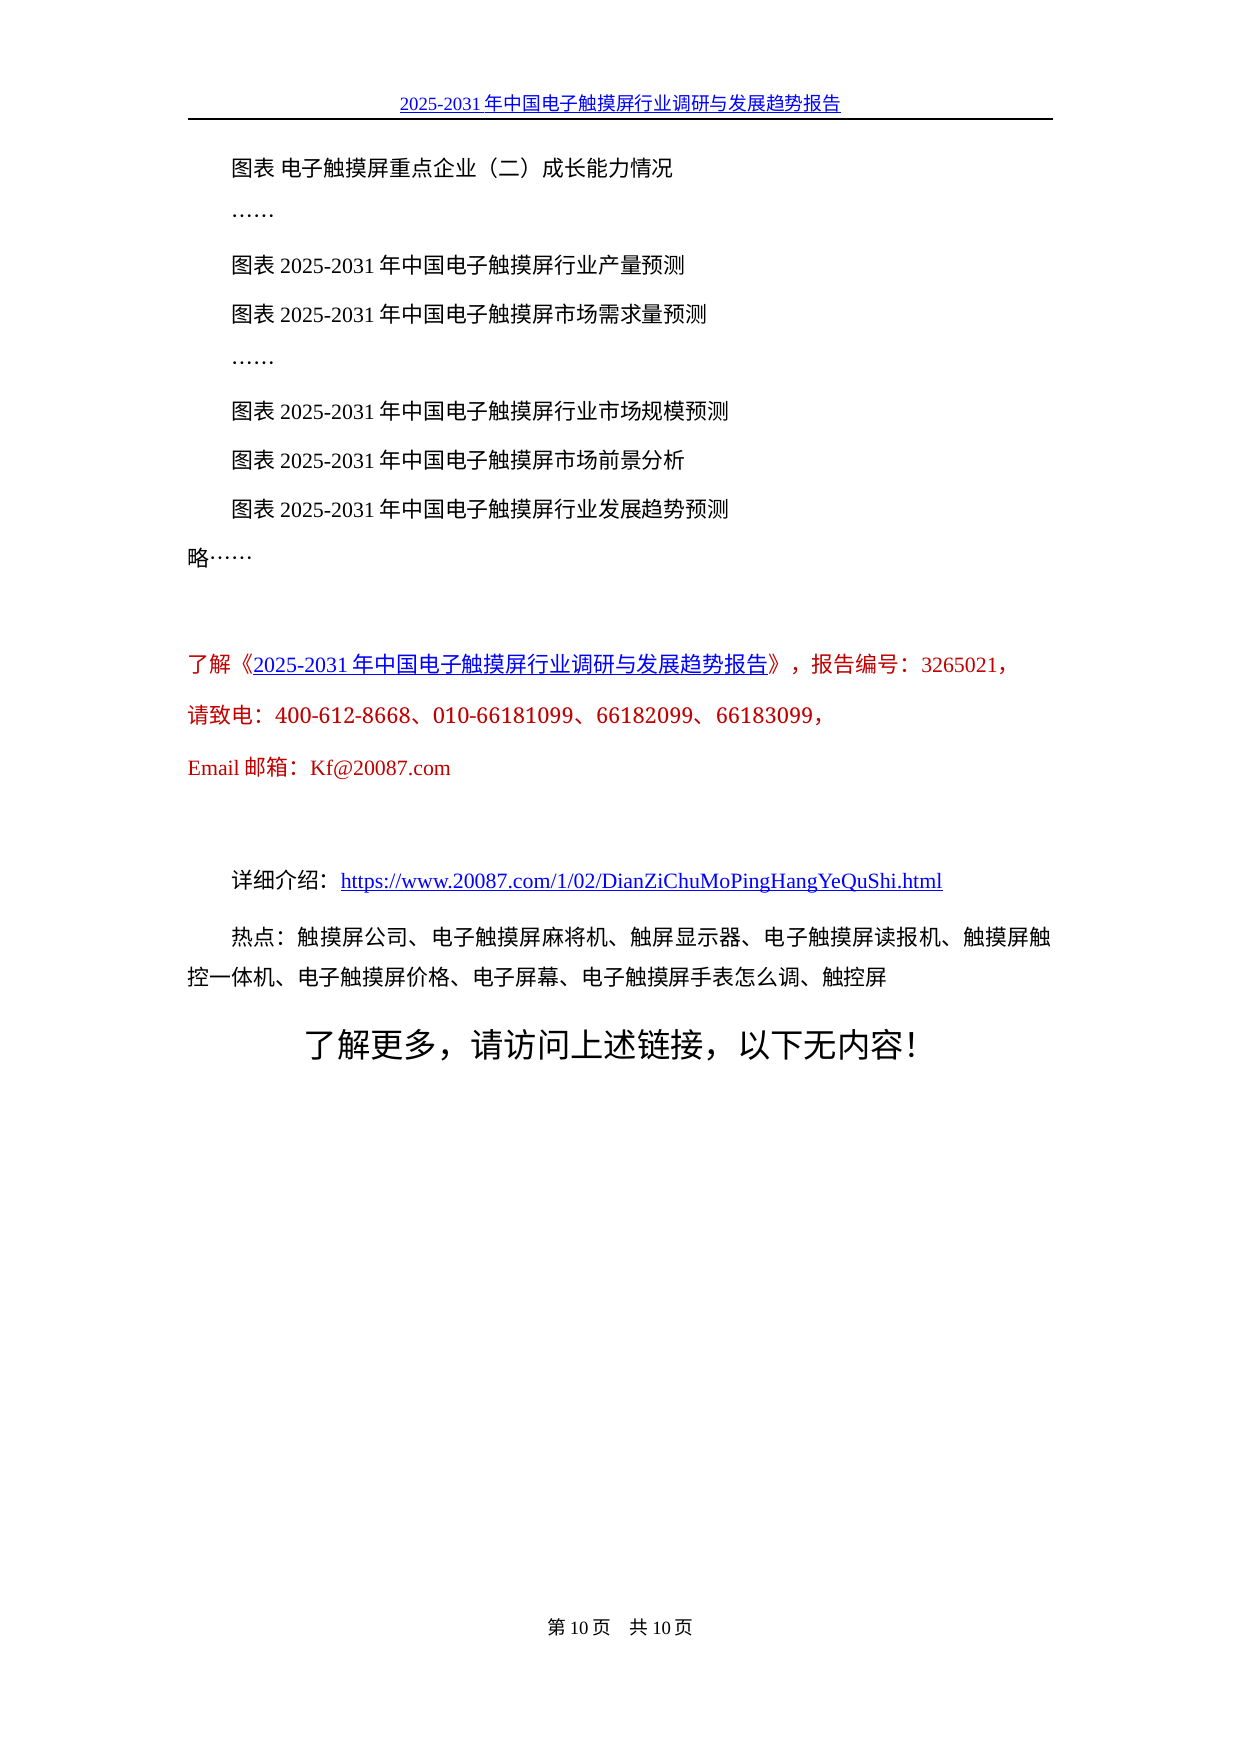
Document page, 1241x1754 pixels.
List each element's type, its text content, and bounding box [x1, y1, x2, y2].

text 热点：触摸屏公司、电子触摸屏麻将机、触屏显示器、电子触摸屏读报机、触摸屏触控一体机、电子触摸屏价格、电子屏幕、电子触摸屏手表怎么调、触控屏 [187, 919, 1053, 992]
text Email邮箱：Kf@20087.com [187, 750, 1053, 782]
text 详细介绍：https://www.20087.com/1/02/DianZiChuMoPingHangYeQuShi.html [187, 863, 1053, 895]
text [187, 150, 1053, 573]
text 了解《2025-2031年中国电子触摸屏行业调研与发展趋势报告》，报告编号：3265021， [187, 647, 1053, 679]
title 了解更多，请访问上述链接，以下无内容！ [187, 1010, 1053, 1075]
text 请致电：400-612-8668、010-66181099、66182099、66183099， [187, 698, 1053, 731]
